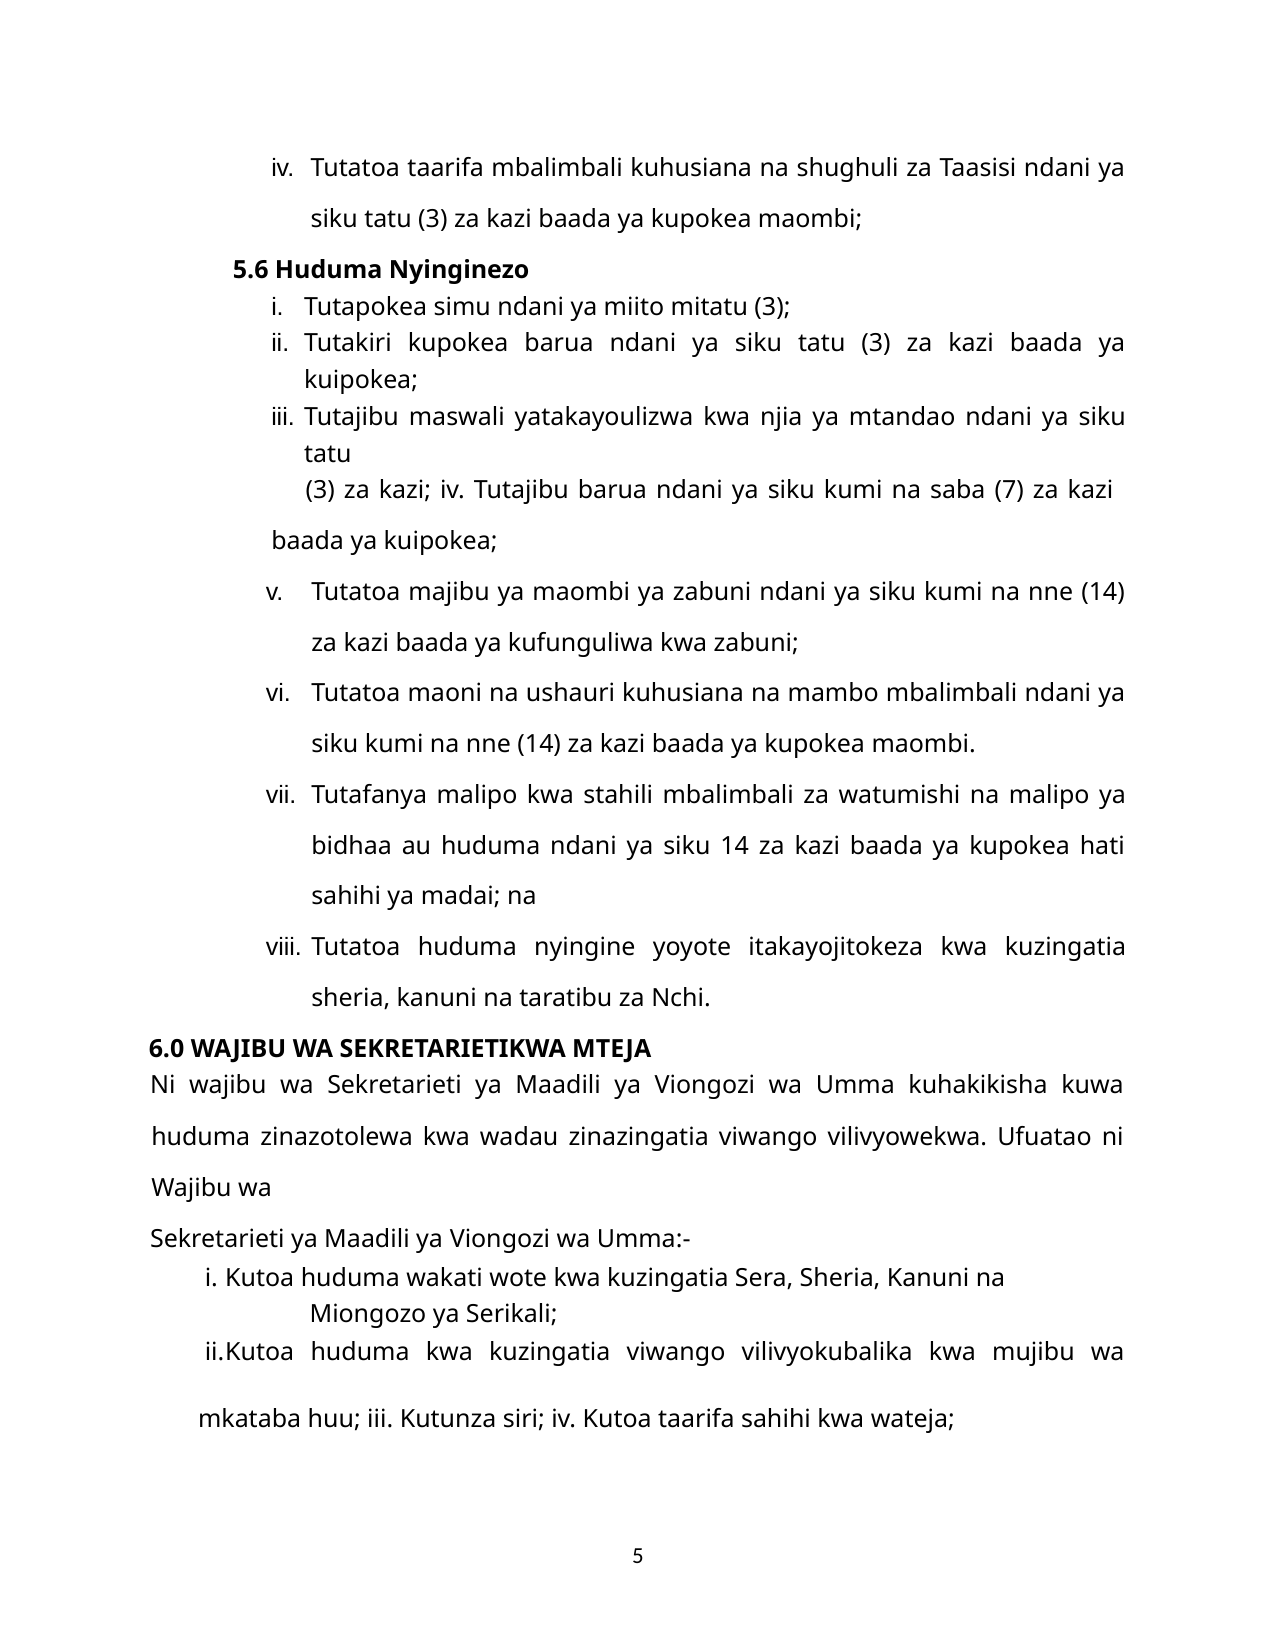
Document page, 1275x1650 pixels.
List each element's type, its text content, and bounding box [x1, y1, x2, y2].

list Tutatoa huduma nyingine yoyote itakayojitokeza kwa kuzingatia sheria, kanuni na taratibu za Nchi. [266, 929, 1126, 1013]
list Kutoa huduma wakati wote kwa kuzingatia Sera, Sheria, Kanuni na [198, 1259, 1126, 1293]
list Tutatoa majibu ya maombi ya zabuni ndani ya siku kumi na nne (14) za kazi baada ya kufunguliwa kwa zabuni; [266, 574, 1126, 658]
text Sekretarieti ya Maadili ya Viongozi wa Umma:- [150, 1221, 1125, 1255]
list Tutafanya malipo kwa stahili mbalimbali za watumishi na malipo ya bidhaa au huduma ndani ya siku 14 za kazi baada ya kupokea hati sahihi ya madai; na [266, 777, 1126, 912]
text Ni wajibu wa Sekretarieti ya Maadili ya Viongozi wa Umma kuhakikisha kuwa huduma zinazotolewa kwa wadau zinazingatia viwango vilivyowekwa. Ufuatao ni Wajibu wa [150, 1067, 1125, 1204]
text (3) za kazi; iv. Tutajibu barua ndani ya siku kumi na saba (7) za kazi baada ya kuipokea; [271, 472, 1114, 557]
list Tutakiri kupokea barua ndani ya siku tatu (3) za kazi baada ya kuipokea; [271, 325, 1126, 396]
list Tutajibu maswali yatakayoulizwa kwa njia ya mtandao ndani ya siku tatu [271, 399, 1126, 469]
list Kutoa huduma kwa kuzingatia viwango vilivyokubalika kwa mujibu wa mkataba huu; iii. Kutunza siri; iv. Kutoa taarifa sahihi kwa wateja; [198, 1334, 1126, 1435]
subtitle 6.0 WAJIBU WA SEKRETARIETIKWA MTEJA [148, 1030, 1132, 1064]
list Tutatoa taarifa mbalimbali kuhusiana na shughuli za Taasisi ndani ya siku tatu (3) za kazi baada ya kupokea maombi; [271, 150, 1126, 235]
list Tutapokea simu ndani ya miito mitatu (3); [271, 288, 1126, 322]
text Miongozo ya Serikali; [309, 1296, 1125, 1330]
list Tutatoa maoni na ushauri kuhusiana na mambo mbalimbali ndani ya siku kumi na nne (14) za kazi baada ya kupokea maombi. [266, 675, 1126, 760]
subtitle 5.6 Huduma Nyinginezo [233, 252, 1132, 286]
